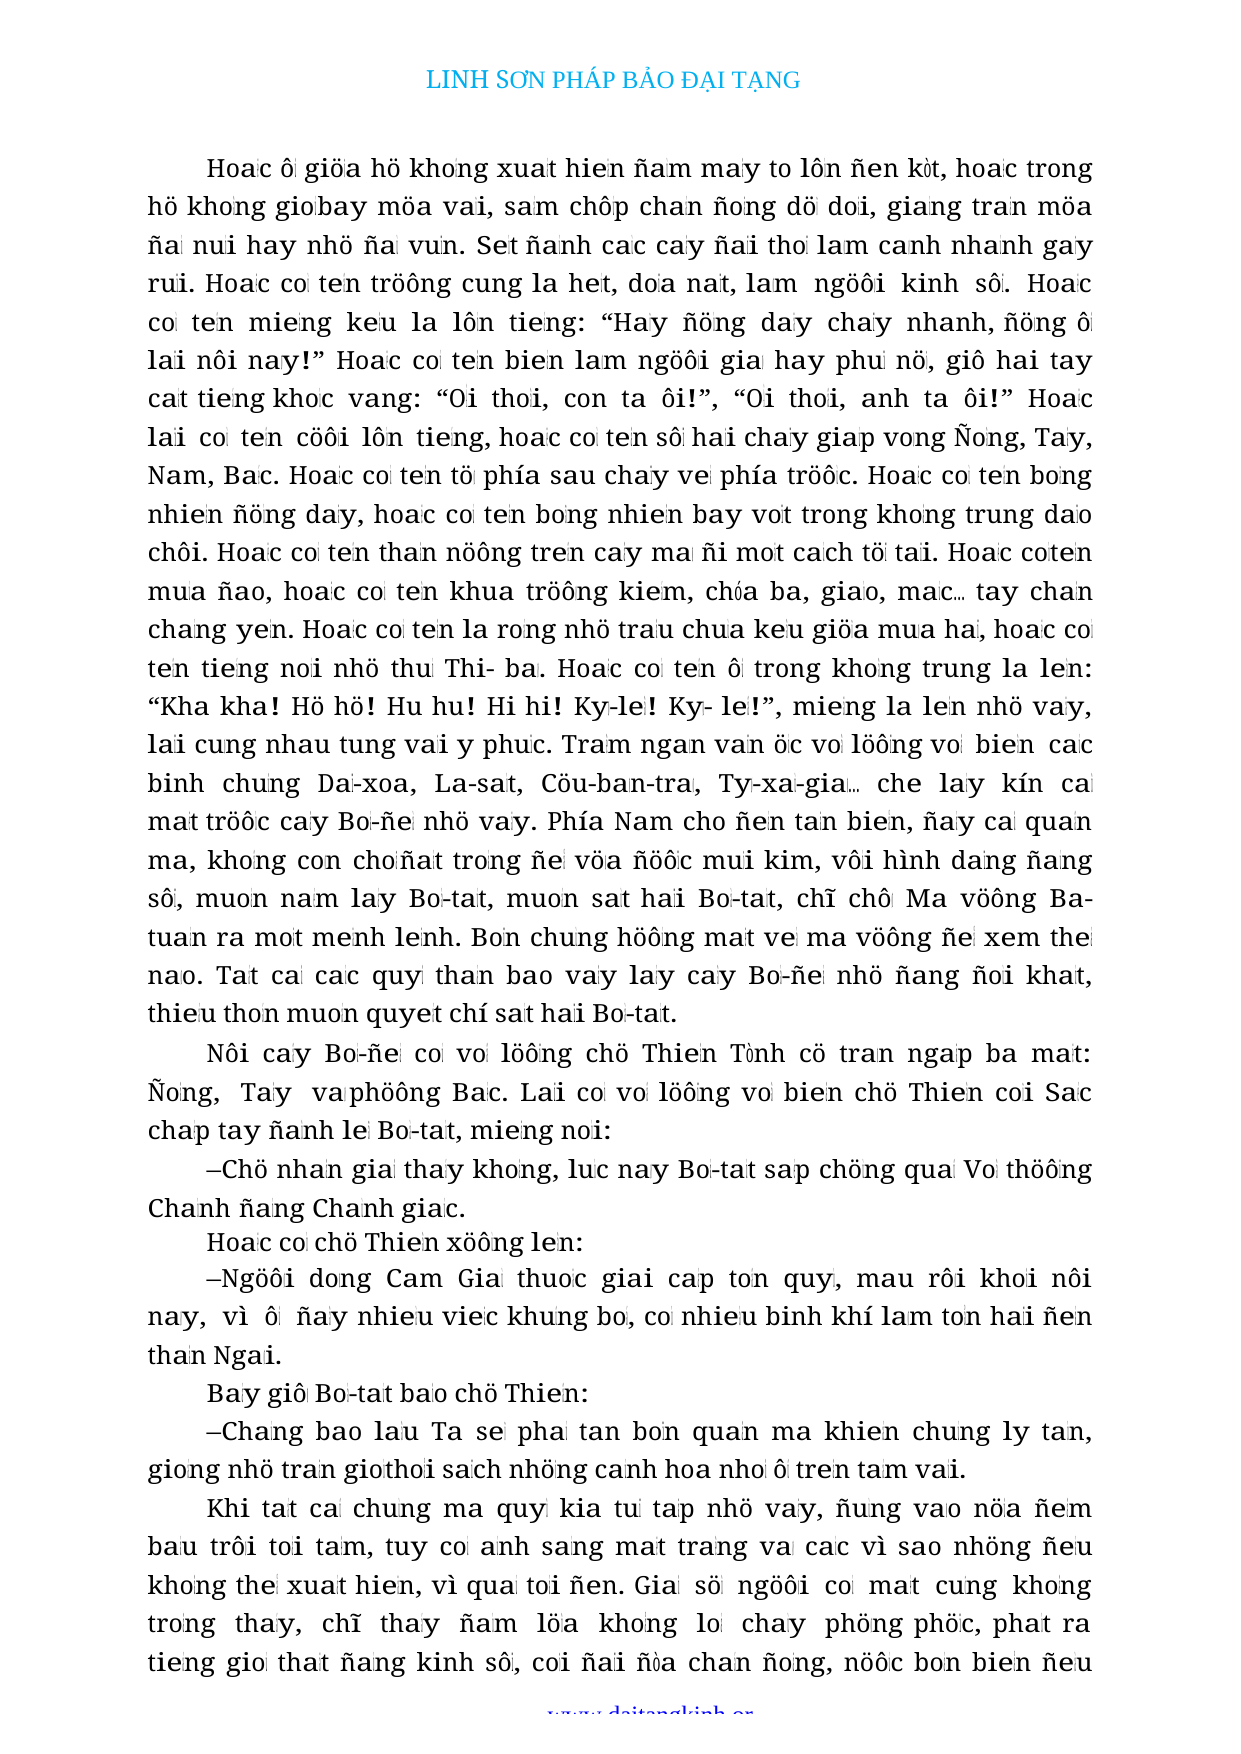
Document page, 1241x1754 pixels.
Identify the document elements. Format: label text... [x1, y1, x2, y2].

text Hoaëc ôû giöõa hö khoâng xuaát hieän ñaùm maây to lôùn ñen kòt, hoaëc trong hö khoâng gioù bay möa vaõi, saám chôùp chaán ñoäng döõ doäi, giaùng traän möa ñaù nuùi hay nhö ñaù vuïn. Seùt ñaùnh caùc caây ñaïi thoï laøm caønh nhaùnh gaõy ruïi. Hoaëc coù teân tröông cung la heùt, doïa naït, laøm ngöôøi kinh sôï. Hoaëc coù teân mieäng keâu la lôùn tieáng: “Haõy ñöùng daäy chaïy nhanh, ñöøng ôû laïi nôi naøy!” Hoaëc coù teân bieán laøm ngöôøi giaø hay phuï nöõ, giô hai tay caát tieáng khoùc vang: “OÂi thoâi, con ta ôi!”, “OÂi thoâi, anh ta ôi!” Hoaëc laïi coù teân cöôøi lôùn tieáng, hoaëc coù teân sôï haõi chaïy giaùp voøng Ñoâng, Taây, Nam, Baéc. Hoaëc coù teân töø phía sau chaïy veà phía tröôùc. Hoaëc coù teân boãng nhieân ñöùng daäy, hoaëc coù teân boãng nhieân bay voït trong khoâng trung daïo chôi. Hoaëc coù teân thaân nöông treân caây maø ñi moät caùch töï taïi. Hoaëc coù teân muùa ñao, hoaëc coù teân khua tröôøng kieám, chóa ba, giaùo, maùc… tay chaân chaúng yeân. Hoaëc coù teân la roáng nhö traâu chuùa keâu giöõa muøa haï, hoaëc coù teân tieáng noùi nhö thuù Thi- baø. Hoaëc coù teân ôû trong khoâng trung la leân: “Kha kha! Hö hö! Hu hu! Hi hi! Kyø-leâ! Kyø- leâ!”, mieäng la leân nhö vaäy, laïi cuøng nhau tung vaõi y phuïc. Traêm ngaøn vaïn öùc voâ löôïng voâ bieân caùc binh chuûng Daï-xoa, La-saùt, Cöu-baøn-traø, Tyø-xaù-giaø… che laáy kín caû maët tröôùc caây Boà-ñeà nhö vaäy. Phía Nam cho ñeán taän bieån, ñaày caû quaân ma, khoâng coøn choã ñaát troáng ñeå vöøa ñöôïc muõi kim, vôùi hình daïng ñaùng sôï, muoán naém laáy Boà-taùt, muoán saùt haïi Boà-taùt, chĩ chôø Ma vöông Ba-tuaàn ra moät meänh leänh. Boïn chuùng höôùng maët veà ma vöông ñeå xem theá naøo. Taát caû caùc quyû thaàn bao vaây laáy caây Boà-ñeà nhö ñang ñoùi khaùt, thieáu thoán muoán quyeát chí saùt haïi Boà-taùt. [147, 151, 1093, 1030]
text Baáy giôø Boà-taùt baûo chö Thieân: [206, 1376, 1105, 1410]
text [147, 1491, 1093, 1678]
text Nôi caây Boà-ñeà coù voâ löôïng chö Thieân Tònh cö traøn ngaäp ba maët: Ñoâng, Taây vaø phöông Baéc. Laïi coù voâ löôïng voâ bieân chö Thieân coõi Saéc chaép tay ñaûnh leã Boà-taùt, mieäng noùi: [147, 1036, 1093, 1147]
text –Chö nhaân giaû thaáy khoâng, luùc naøy Boà-taùt saép chöùng quaû Voâ thöôïng Chaùnh ñaúng Chaùnh giaùc. [147, 1152, 1093, 1224]
text –Chaúng bao laâu Ta seõ phaù tan boïn quaân ma khieán chuùng ly taùn, gioáng nhö traän gioù thoåi saïch nhöõng caùnh hoa nhoû ôû treân taám vaûi. [147, 1414, 1093, 1486]
text –Ngöôøi doøng Cam Giaù thuoäc giai caáp toân quyù, mau rôøi khoûi nôi naøy, vì ôû ñaây nhieàu vieäc khuûng boá, coù nhieàu binh khí laøm toån haïi ñeán thaân Ngaøi. [147, 1260, 1093, 1371]
text Hoaëc coù chö Thieân xöôùng leân: [206, 1229, 1105, 1257]
